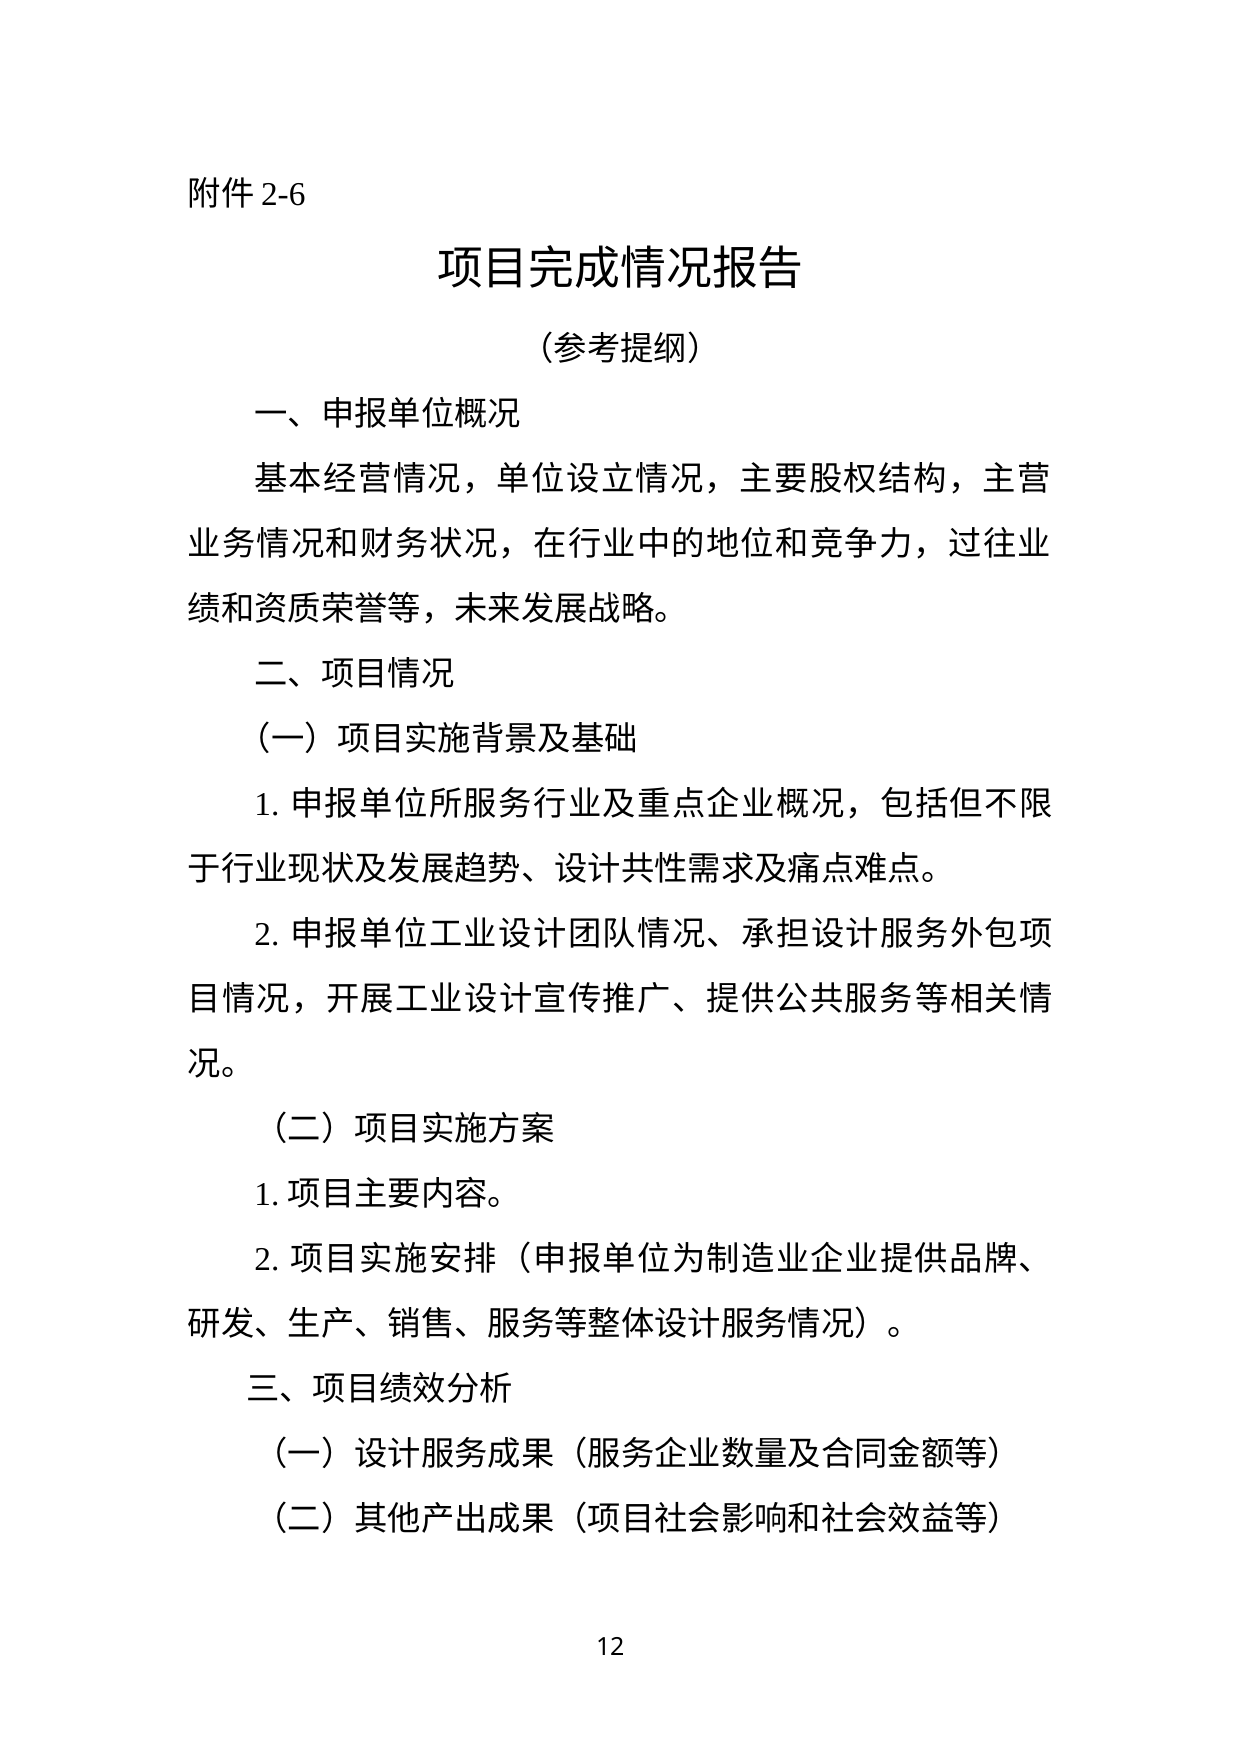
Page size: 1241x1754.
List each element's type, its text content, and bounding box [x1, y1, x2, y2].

text （二）项目实施方案 [187, 1094, 1053, 1159]
text （参考提纲） [187, 314, 1053, 379]
text 二、项目情况 [187, 639, 1053, 704]
text （一）项目实施背景及基础 [187, 704, 1053, 769]
text 一、申报单位概况 [187, 379, 1053, 444]
text 1. 申报单位所服务行业及重点企业概况，包括但不限于行业现状及发展趋势、设计共性需求及痛点难点。 [187, 769, 1053, 899]
text 基本经营情况，单位设立情况，主要股权结构，主营业务情况和财务状况，在行业中的地位和竞争力，过往业绩和资质荣誉等，未来发展战略。 [187, 444, 1053, 639]
text 三、项目绩效分析 [187, 1354, 1053, 1419]
text 项目完成情况报告 [187, 216, 1053, 314]
text 附件2-6 [187, 162, 1053, 216]
text 2. 项目实施安排（申报单位为制造业企业提供品牌、研发、生产、销售、服务等整体设计服务情况）。 [187, 1224, 1053, 1354]
text （二）其他产出成果（项目社会影响和社会效益等） [187, 1484, 1053, 1549]
text （一）设计服务成果（服务企业数量及合同金额等） [187, 1419, 1053, 1484]
text 1. 项目主要内容。 [187, 1159, 1053, 1224]
text 2. 申报单位工业设计团队情况、承担设计服务外包项目情况，开展工业设计宣传推广、提供公共服务等相关情况。 [187, 899, 1053, 1094]
